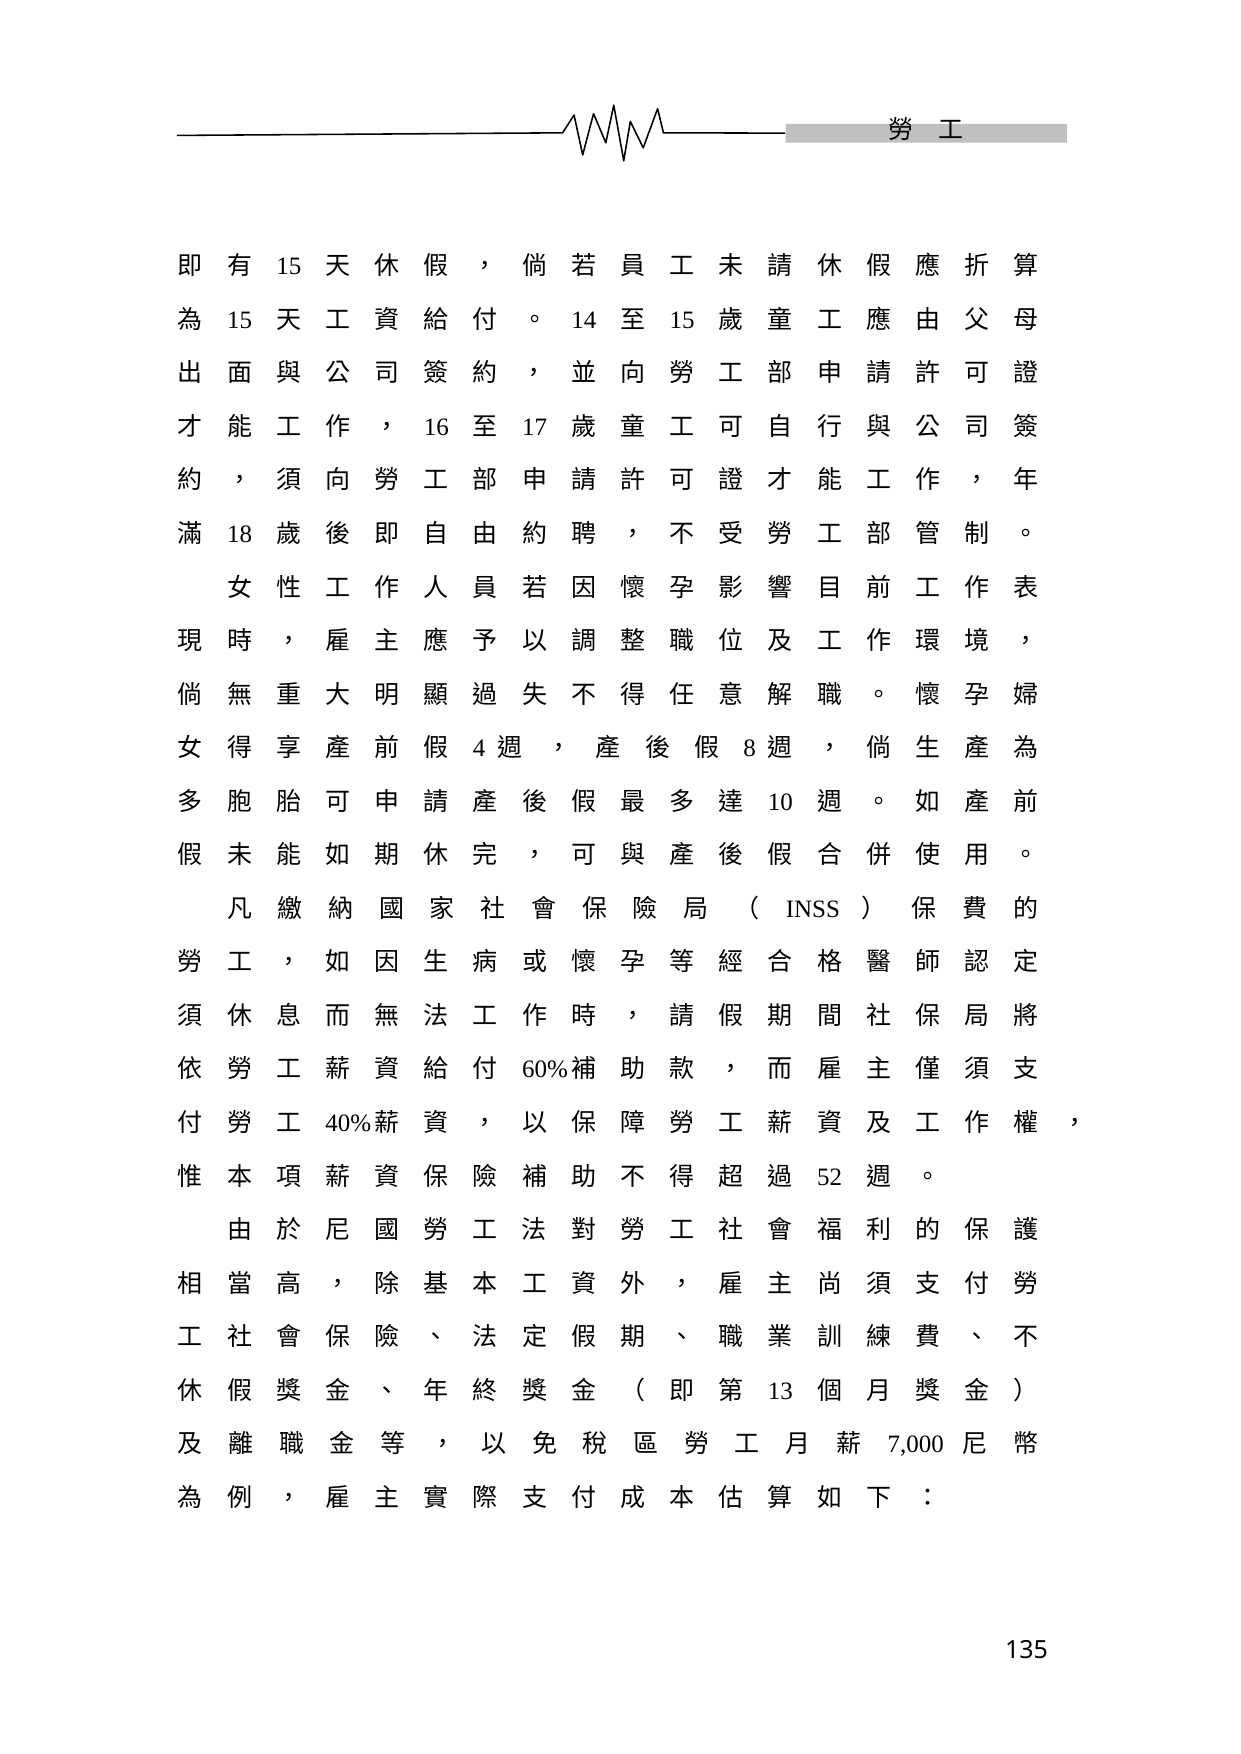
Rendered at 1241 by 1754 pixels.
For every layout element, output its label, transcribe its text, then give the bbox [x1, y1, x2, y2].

text 凡繳納國家社會保險局（INSS）保費的勞工，如因生病或懷孕等經合格醫師認定須休息而無法工作時，請假期間社保局將依勞工薪資給付60%補助款，而雇主僅須支付勞工40%薪資，以保障勞工薪資及工作權，惟本項薪資保險補助不得超過52週。 [178, 880, 1063, 1201]
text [178, 237, 1063, 558]
text 由於尼國勞工法對勞工社會福利的保護相當高，除基本工資外，雇主尚須支付勞工社會保險、法定假期、職業訓練費、不休假獎金、年終獎金（即第13個月獎金）及離職金等，以免稅區勞工月薪7,000尼幣為例，雇主實際支付成本估算如下： [178, 1201, 1063, 1522]
text 女性工作人員若因懷孕影響目前工作表現時，雇主應予以調整職位及工作環境，倘無重大明顯過失不得任意解職。懷孕婦女得享產前假4週，產後假8週，倘生產為多胞胎可申請產後假最多達10週。如產前假未能如期休完，可與產後假合併使用。 [178, 558, 1063, 880]
